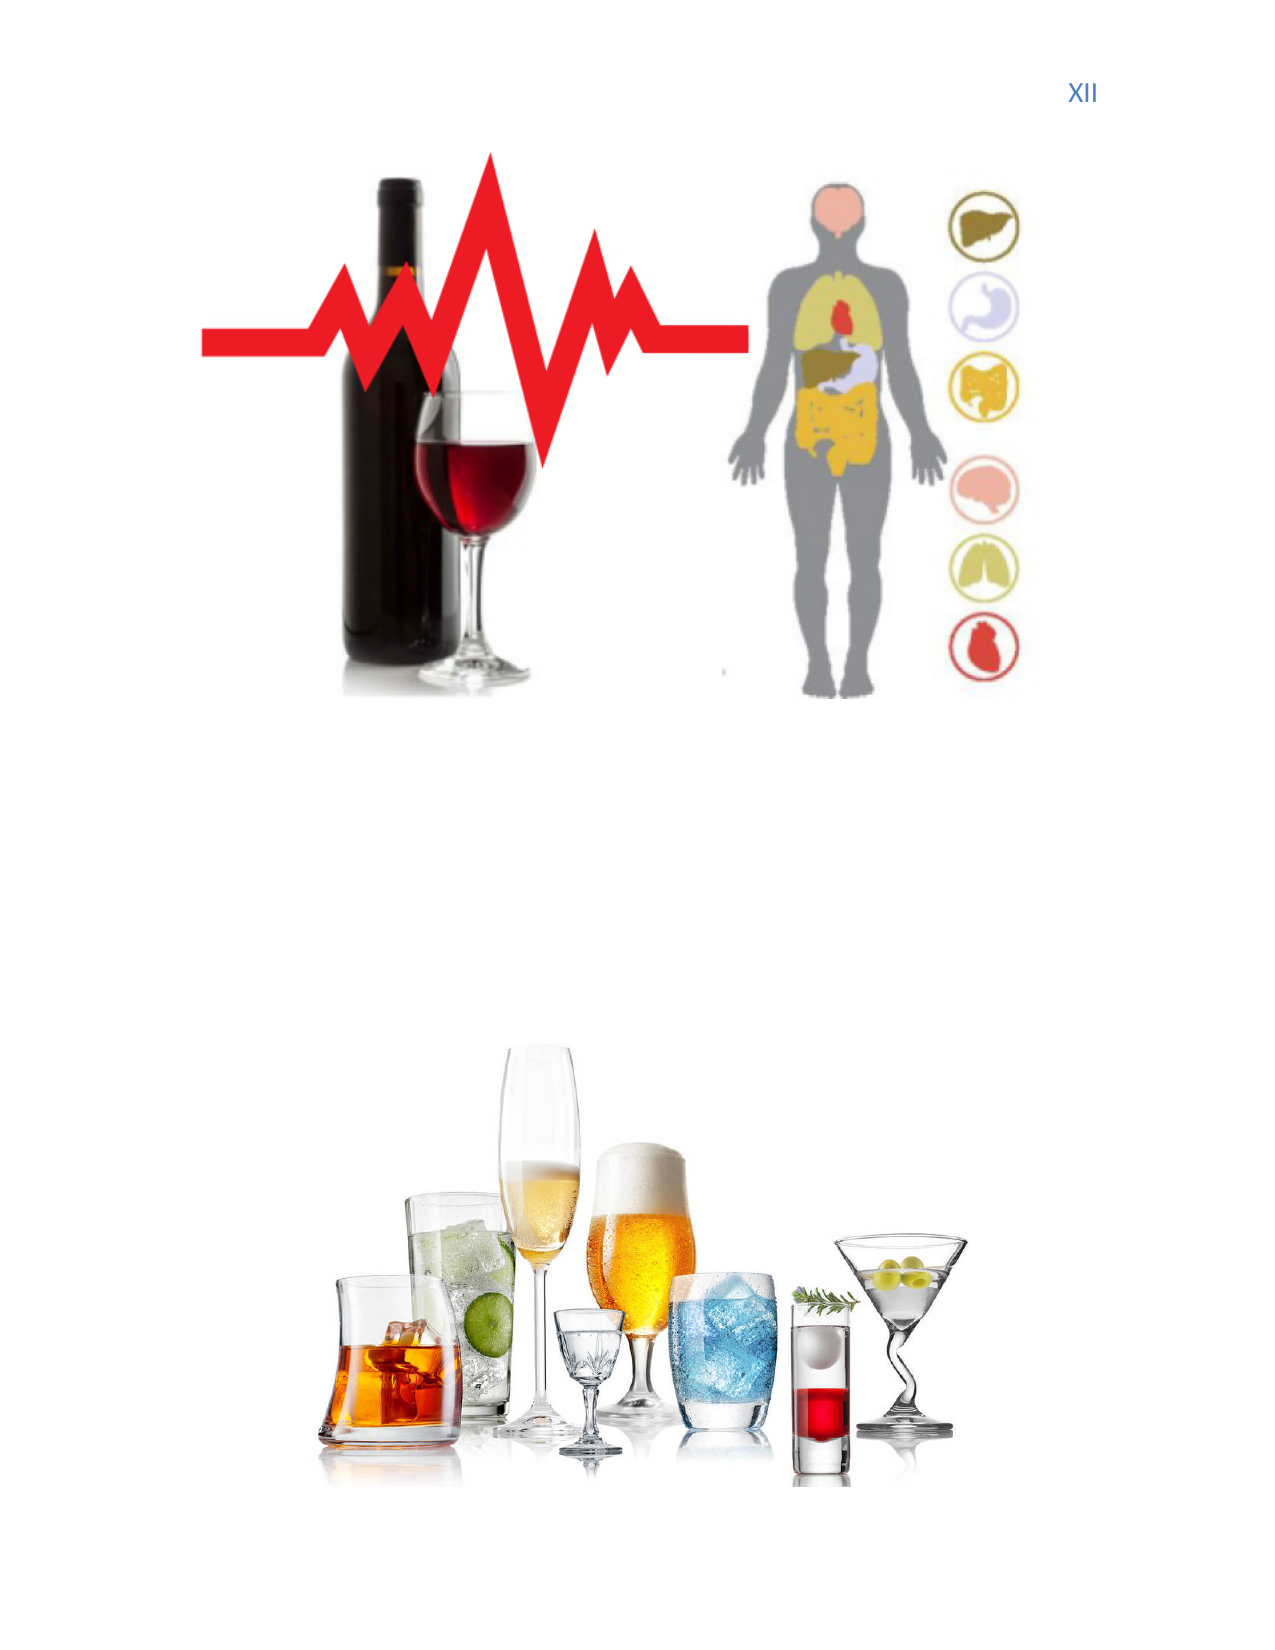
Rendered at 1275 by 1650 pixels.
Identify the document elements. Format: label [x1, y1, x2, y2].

picture [177, 969, 1098, 1487]
picture [177, 147, 1099, 699]
